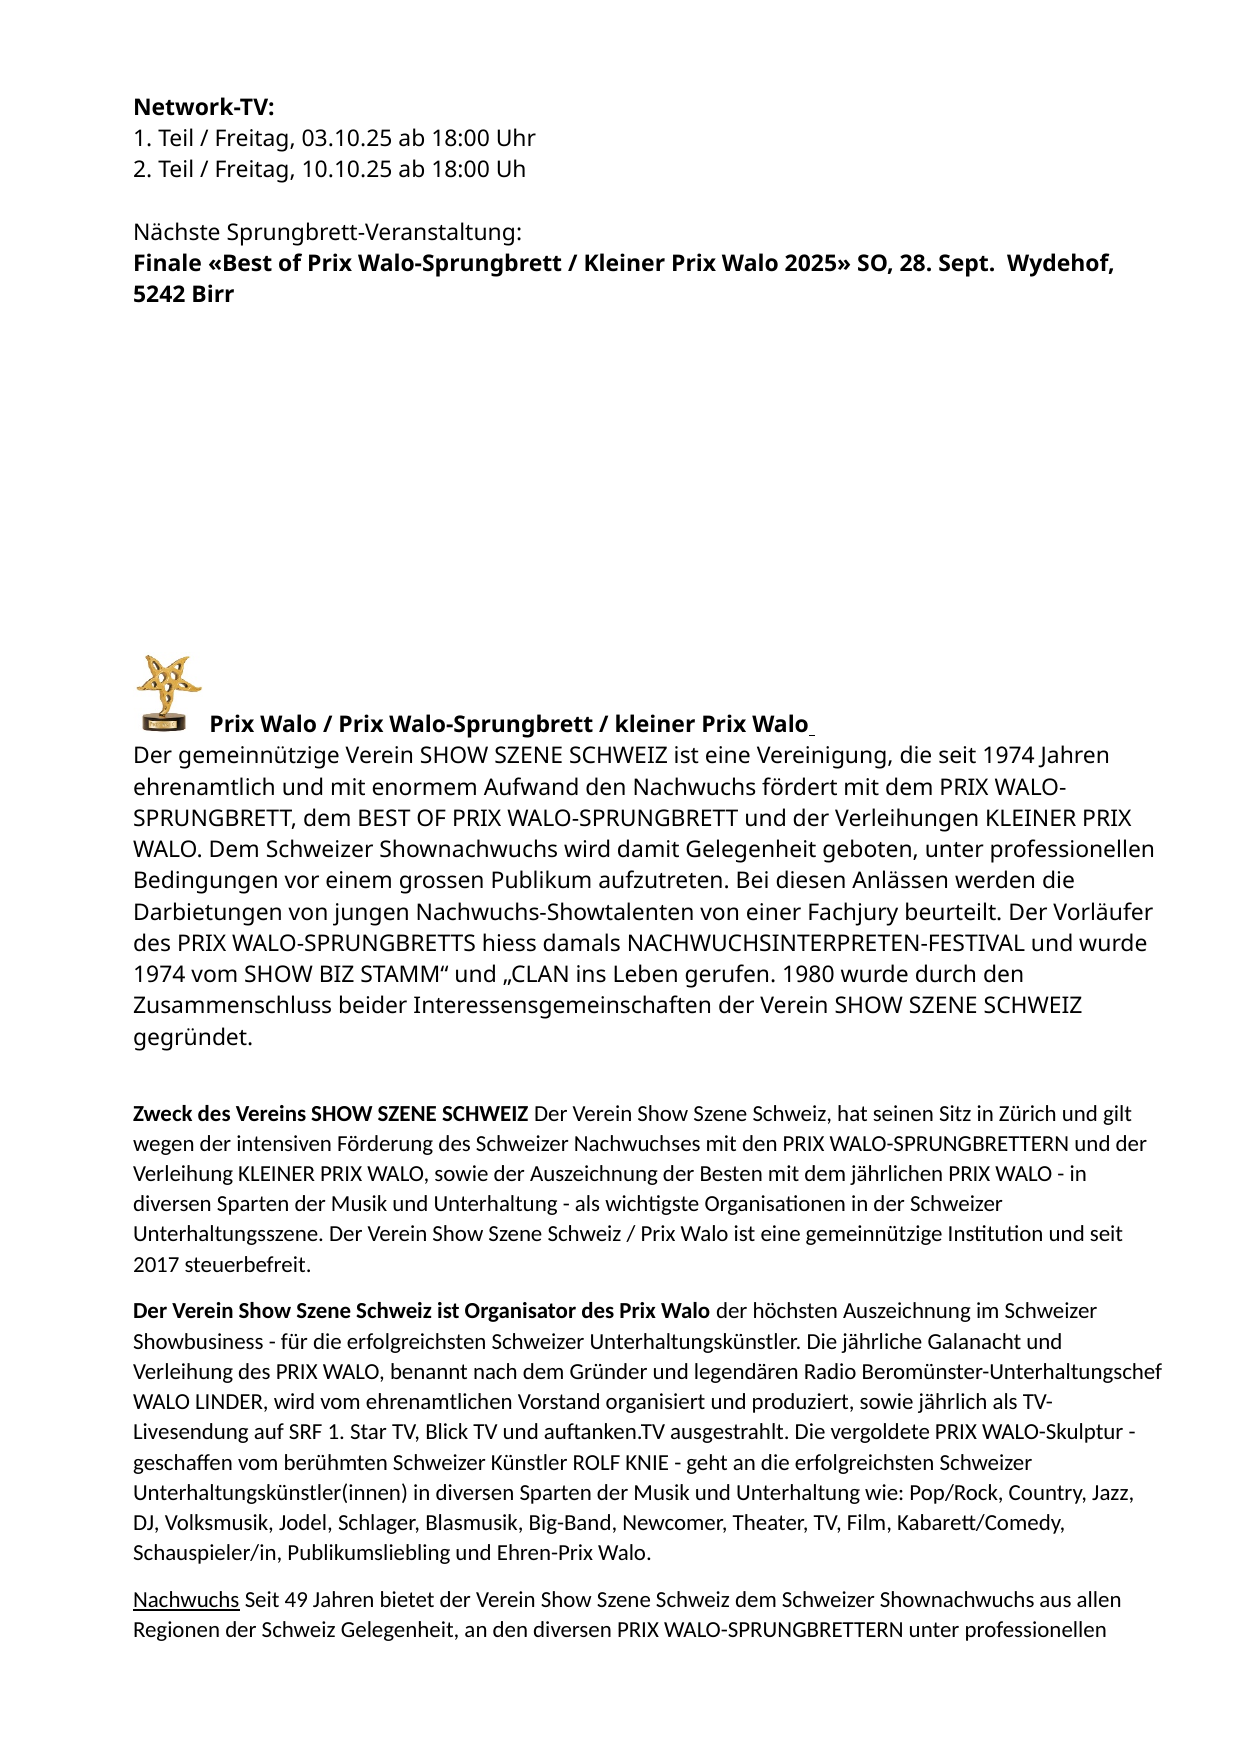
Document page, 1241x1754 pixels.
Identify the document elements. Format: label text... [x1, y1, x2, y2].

text Der gemeinnützige Verein SHOW SZENE SCHWEIZ ist eine Vereinigung, die seit 1974 Jahren ehrenamtlich und mit enormem Aufwand den Nachwuchs fördert mit dem PRIX WALO- SPRUNGBRETT, dem BEST OF PRIX WALO-SPRUNGBRETT und der Verleihungen KLEINER PRIX WALO. Dem Schweizer Shownachwuchs wird damit Gelegenheit geboten, unter professionellen Bedingungen vor einem grossen Publikum aufzutreten. Bei diesen Anlässen werden die Darbietungen von jungen Nachwuchs-Showtalenten von einer Fachjury beurteilt. Der Vorläufer des PRIX WALO-SPRUNGBRETTS hiess damals NACHWUCHSINTERPRETEN-FESTIVAL und wurde 1974 vom SHOW BIZ STAMM“ und „CLAN ins Leben gerufen. 1980 wurde durch den Zusammenschluss beider Interessensgemeinschaften der Verein SHOW SZENE SCHWEIZ gegründet. [133, 739, 1167, 1052]
text Finale «Best of Prix Walo-Sprungbrett / Kleiner Prix Walo 2025» SO, 28. Sept. Wydehof, 5242 Birr [133, 247, 1167, 309]
text Network-TV: [133, 90, 1167, 122]
text 1. Teil / Freitag, 03.10.25 ab 18:00 Uhr [133, 122, 1167, 153]
text Der Verein Show Szene Schweiz ist Organisator des Prix Walo der höchsten Auszeichnung im Schweizer Showbusiness - für die erfolgreichsten Schweizer Unterhaltungskünstler. Die jährliche Galanacht und Verleihung des PRIX WALO, benannt nach dem Gründer und legendären Radio Beromünster-Unterhaltungschef WALO LINDER, wird vom ehrenamtlichen Vorstand organisiert und produziert, sowie jährlich als TV-Livesendung auf SRF 1. Star TV, Blick TV und auftanken.TV ausgestrahlt. Die vergoldete PRIX WALO-Skulptur - geschaffen vom berühmten Schweizer Künstler ROLF KNIE - geht an die erfolgreichsten Schweizer Unterhaltungskünstler(innen) in diversen Sparten der Musik und Unterhaltung wie: Pop/Rock, Country, Jazz, DJ, Volksmusik, Jodel, Schlager, Blasmusik, Big-Band, Newcomer, Theater, TV, Film, Kabarett/Comedy, Schauspieler/in, Publikumsliebling und Ehren-Prix Walo. [133, 1297, 1167, 1566]
text Prix Walo / Prix Walo-Sprungbrett / kleiner Prix Walo [133, 653, 1167, 739]
text 2. Teil / Freitag, 10.10.25 ab 18:00 Uh [133, 153, 1167, 184]
picture [132, 652, 204, 733]
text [133, 1585, 1167, 1643]
text Nächste Sprungbrett-Veranstaltung: [133, 215, 1167, 247]
text Zweck des Vereins SHOW SZENE SCHWEIZ Der Verein Show Szene Schweiz, hat seinen Sitz in Zürich und gilt wegen der intensiven Förderung des Schweizer Nachwuchses mit den PRIX WALO-SPRUNGBRETTERN und der Verleihung KLEINER PRIX WALO, sowie der Auszeichnung der Besten mit dem jährlichen PRIX WALO - in diversen Sparten der Musik und Unterhaltung - als wichtigste Organisationen in der Schweizer Unterhaltungsszene. Der Verein Show Szene Schweiz / Prix Walo ist eine gemeinnützige Institution und seit 2017 steuerbefreit. [133, 1099, 1167, 1278]
